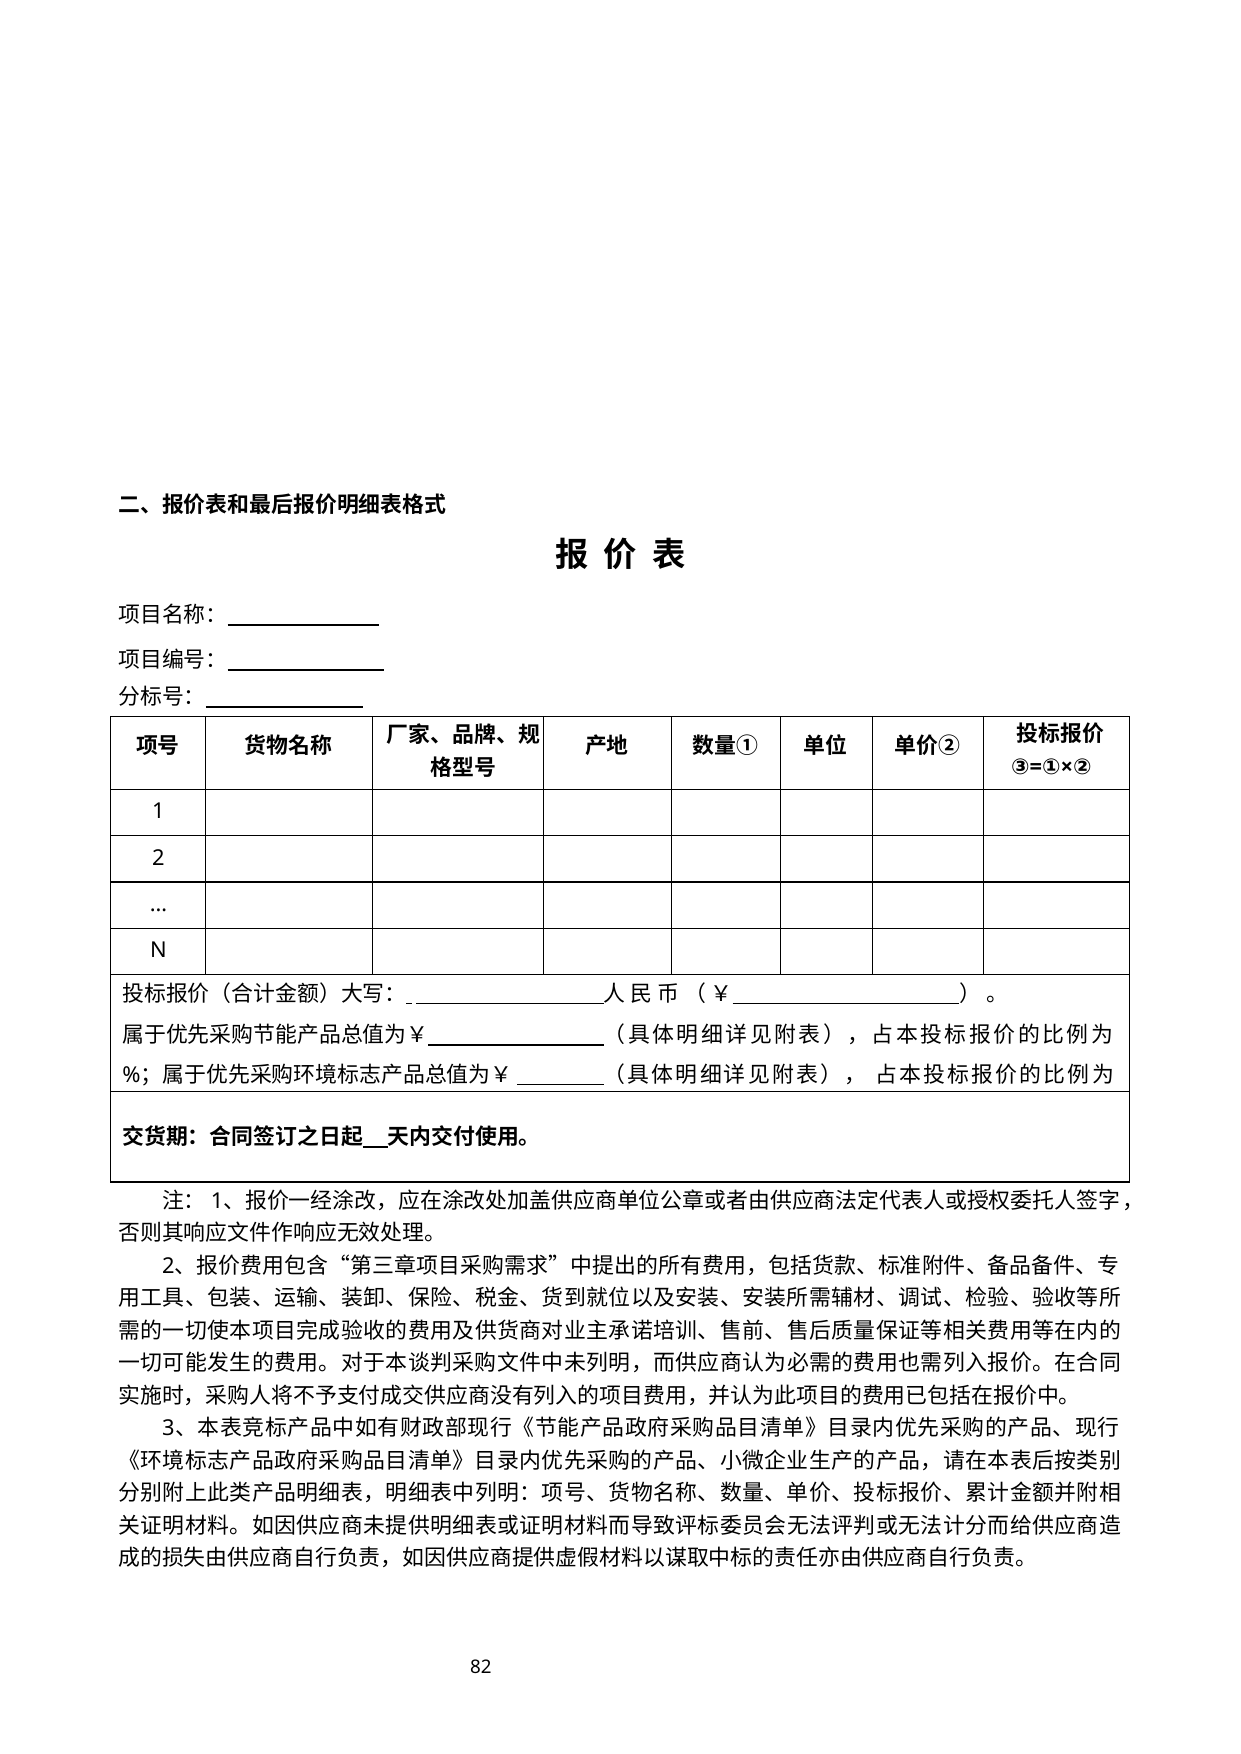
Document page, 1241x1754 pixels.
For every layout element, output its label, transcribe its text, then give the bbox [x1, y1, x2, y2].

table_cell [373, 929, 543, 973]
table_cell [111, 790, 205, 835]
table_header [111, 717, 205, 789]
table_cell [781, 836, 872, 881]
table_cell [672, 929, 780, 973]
text 注： 1、报价一经涂改，应在涂改处加盖供应商单位公章或者由供应商法定代表人或授权委托人签字，否则其响应文件作响应无效处理。 [118, 1183, 1122, 1247]
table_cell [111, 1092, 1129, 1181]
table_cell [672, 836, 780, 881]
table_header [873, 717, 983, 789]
text 3、本表竞标产品中如有财政部现行《节能产品政府采购品目清单》目录内优先采购的产品、现行《环境标志产品政府采购品目清单》目录内优先采购的产品、小微企业生产的产品，请在本表后按类别分别附上此类产品明细表，明细表中列明：项号、货物名称、数量、单价、投标报价、累计金额并附相关证明材料。如因供应商未提供明细表或证明材料而导致评标委员会无法评判或无法计分而给供应商造成的损失由供应商自行负责，如因供应商提供虚假材料以谋取中标的责任亦由供应商自行负责。 [118, 1410, 1122, 1572]
text 2、报价费用包含“第三章项目采购需求”中提出的所有费用，包括货款、标准附件、备品备件、专用工具、包装、运输、装卸、保险、税金、货到就位以及安装、安装所需辅材、调试、检验、验收等所需的一切使本项目完成验收的费用及供货商对业主承诺培训、售前、售后质量保证等相关费用等在内的一切可能发生的费用。对于本谈判采购文件中未列明，而供应商认为必需的费用也需列入报价。在合同实施时，采购人将不予支付成交供应商没有列入的项目费用，并认为此项目的费用已包括在报价中。 [118, 1247, 1122, 1410]
text 分标号： [118, 679, 1122, 711]
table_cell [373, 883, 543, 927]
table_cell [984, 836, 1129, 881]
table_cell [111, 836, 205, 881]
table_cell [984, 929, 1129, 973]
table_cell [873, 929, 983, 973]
text 项目名称： [118, 596, 1122, 629]
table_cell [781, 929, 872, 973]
text 项目编号： [118, 642, 1122, 674]
text 报 价 表 [118, 519, 1122, 584]
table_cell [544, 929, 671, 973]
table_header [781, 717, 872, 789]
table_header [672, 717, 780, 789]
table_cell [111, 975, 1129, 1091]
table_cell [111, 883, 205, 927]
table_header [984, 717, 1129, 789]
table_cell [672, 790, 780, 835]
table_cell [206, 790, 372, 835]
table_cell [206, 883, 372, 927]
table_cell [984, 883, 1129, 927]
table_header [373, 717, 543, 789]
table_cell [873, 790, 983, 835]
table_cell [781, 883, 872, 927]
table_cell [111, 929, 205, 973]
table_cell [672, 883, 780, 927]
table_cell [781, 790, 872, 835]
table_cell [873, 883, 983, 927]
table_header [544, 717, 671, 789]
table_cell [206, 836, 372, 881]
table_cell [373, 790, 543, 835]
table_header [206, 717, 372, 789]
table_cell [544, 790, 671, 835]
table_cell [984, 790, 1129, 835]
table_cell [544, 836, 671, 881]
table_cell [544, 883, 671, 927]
text 二、报价表和最后报价明细表格式 [118, 487, 1122, 519]
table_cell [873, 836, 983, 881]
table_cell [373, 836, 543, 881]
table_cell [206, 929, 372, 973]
